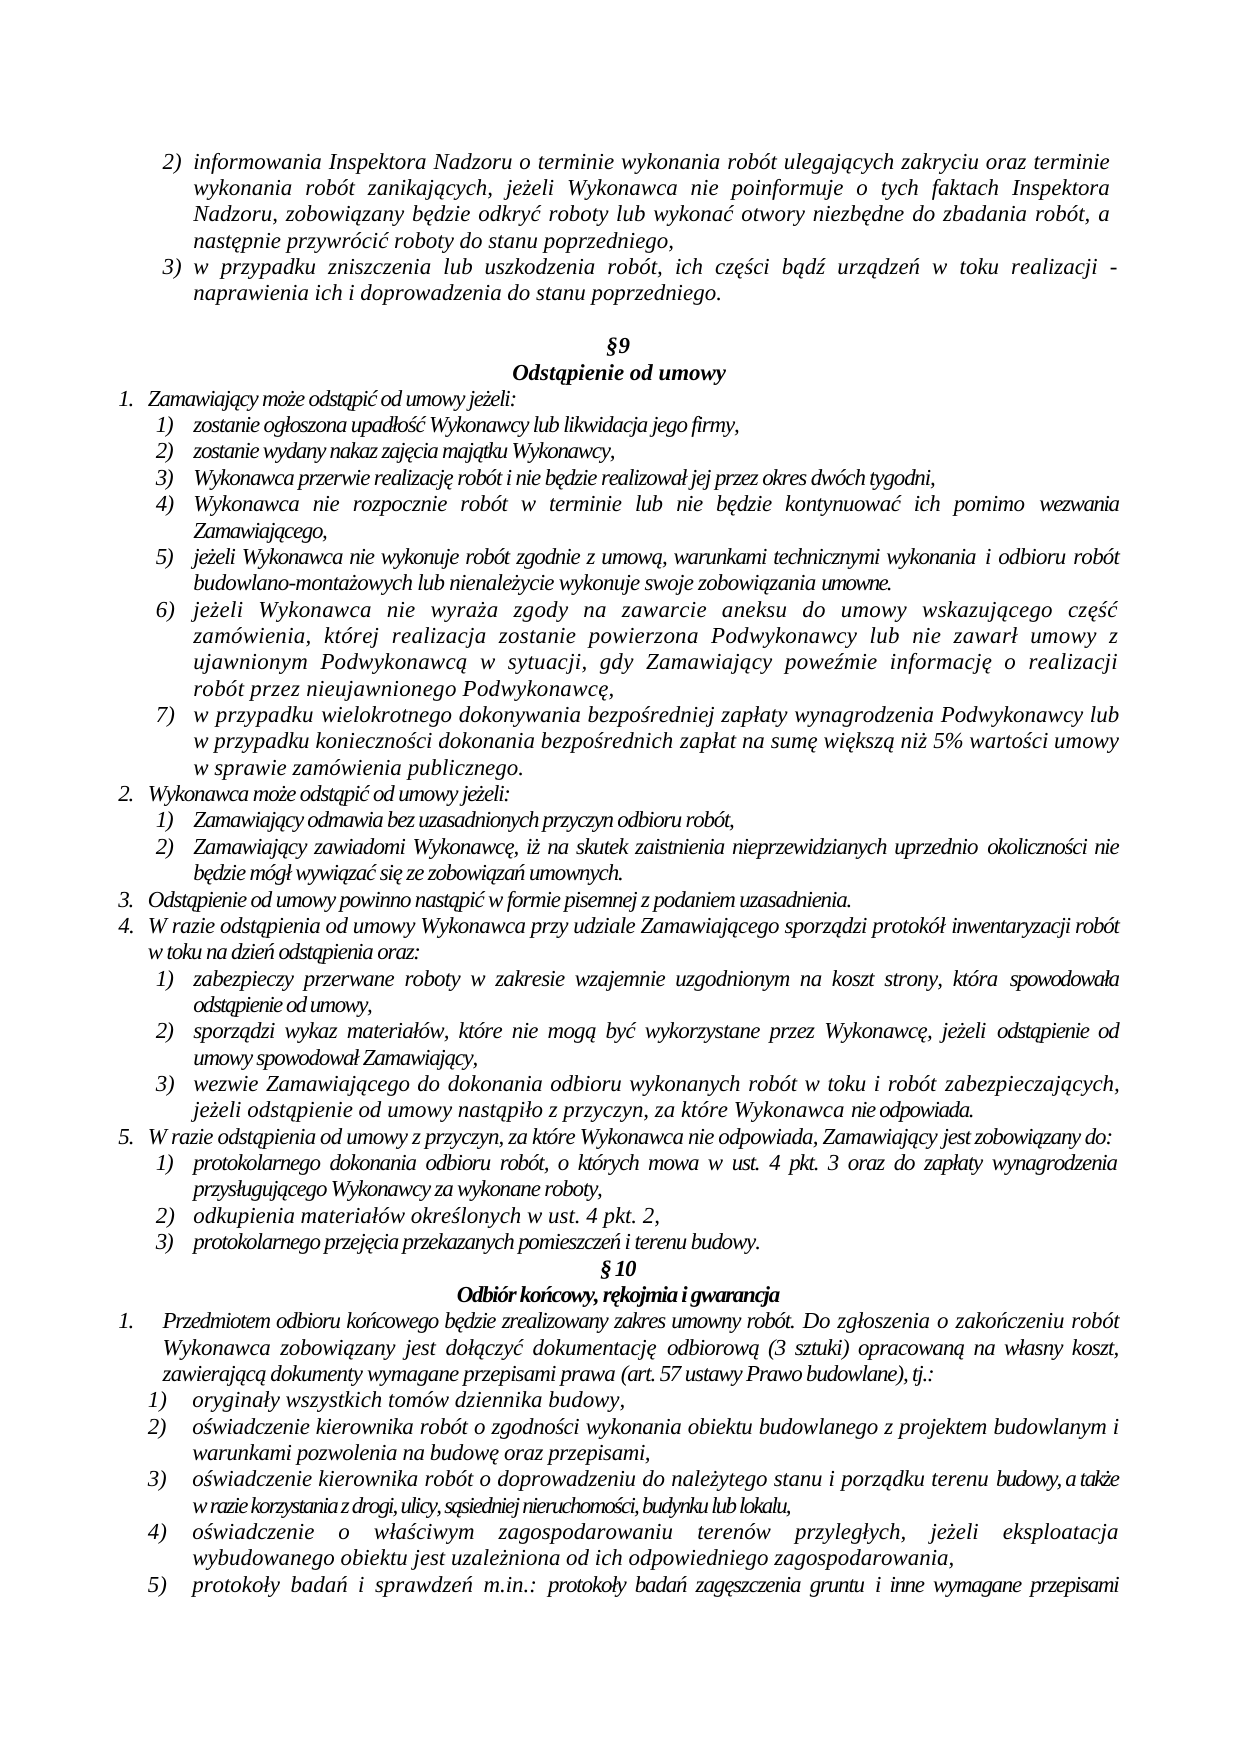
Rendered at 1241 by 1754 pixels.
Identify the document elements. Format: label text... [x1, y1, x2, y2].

list W razie odstąpienia od umowy Wykonawca przy udziale Zamawiającego sporządzi protokół inwentaryzacji robót w toku na dzień odstąpienia oraz: [118, 912, 1122, 965]
text Odstąpienie od umowy [118, 358, 1122, 385]
list Zamawiający zawiadomi Wykonawcę, iż na skutek zaistnienia nieprzewidzianych uprzednio okoliczności nie będzie mógł wywiązać się ze zobowiązań umownych. [156, 833, 1122, 886]
list zostanie wydany nakaz zajęcia majątku Wykonawcy, [156, 438, 1122, 464]
list Zamawiający może odstąpić od umowy jeżeli: [118, 385, 1122, 411]
list w przypadku zniszczenia lub uszkodzenia robót, ich części bądź urządzeń w toku realizacji - naprawienia ich i doprowadzenia do stanu poprzedniego. [162, 253, 1122, 306]
text § 10 [118, 1254, 1122, 1281]
list sporządzi wykaz materiałów, które nie mogą być wykorzystane przez Wykonawcę, jeżeli odstąpienie od umowy spowodował Zamawiający, [156, 1017, 1122, 1070]
list protokolarnego dokonania odbioru robót, o których mowa w ust. 4 pkt. 3 oraz do zapłaty wynagrodzenia przysługującego Wykonawcy za wykonane roboty, [156, 1149, 1122, 1202]
list odkupienia materiałów określonych w ust. 4 pkt. 2, [156, 1202, 1122, 1228]
list Odstąpienie od umowy powinno nastąpić w formie pisemnej z podaniem uzasadnienia. [118, 886, 1122, 912]
list oświadczenie o właściwym zagospodarowaniu terenów przyległych, jeżeli eksploatacja wybudowanego obiektu jest uzależniona od ich odpowiedniego zagospodarowania, [148, 1518, 1122, 1571]
list Przedmiotem odbioru końcowego będzie zrealizowany zakres umowny robót. Do zgłoszenia o zakończeniu robót Wykonawca zobowiązany jest dołączyć dokumentację odbiorową (3 sztuki) opracowaną na własny koszt, zawierającą dokumenty wymagane przepisami prawa (art. 57 ustawy Prawo budowlane), tj.: [118, 1307, 1122, 1386]
list Wykonawca może odstąpić od umowy jeżeli: [118, 780, 1122, 807]
list oświadczenie kierownika robót o zgodności wykonania obiektu budowlanego z projektem budowlanym i warunkami pozwolenia na budowę oraz przepisami, [148, 1413, 1122, 1465]
list oryginały wszystkich tomów dziennika budowy, [148, 1386, 1122, 1413]
list protokolarnego przejęcia przekazanych pomieszczeń i terenu budowy. [156, 1228, 1122, 1254]
list oświadczenie kierownika robót o doprowadzeniu do należytego stanu i porządku terenu budowy, a także w razie korzystania z drogi, ulicy, sąsiedniej nieruchomości, budynku lub lokalu, [148, 1465, 1122, 1518]
list Wykonawca nie rozpocznie robót w terminie lub nie będzie kontynuować ich pomimo wezwania Zamawiającego, [156, 490, 1122, 543]
list jeżeli Wykonawca nie wyraża zgody na zawarcie aneksu do umowy wskazującego część zamówienia, której realizacja zostanie powierzona Podwykonawcy lub nie zawarł umowy z ujawnionym Podwykonawcą w sytuacji, gdy Zamawiający poweźmie informację o realizacji robót przez nieujawnionego Podwykonawcę, [156, 596, 1122, 701]
list zabezpieczy przerwane roboty w zakresie wzajemnie uzgodnionym na koszt strony, która spowodowała odstąpienie od umowy, [156, 965, 1122, 1017]
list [148, 1571, 1122, 1597]
list Wykonawca przerwie realizację robót i nie będzie realizował jej przez okres dwóch tygodni, [156, 464, 1122, 490]
list Zamawiający odmawia bez uzasadnionych przyczyn odbioru robót, [156, 807, 1122, 833]
list wezwie Zamawiającego do dokonania odbioru wykonanych robót w toku i robót zabezpieczających, jeżeli odstąpienie od umowy nastąpiło z przyczyn, za które Wykonawca nie odpowiada. [156, 1070, 1122, 1123]
list W razie odstąpienia od umowy z przyczyn, za które Wykonawca nie odpowiada, Zamawiający jest zobowiązany do: [118, 1123, 1122, 1149]
list zostanie ogłoszona upadłość Wykonawcy lub likwidacja jego firmy, [156, 411, 1122, 438]
text Odbiór końcowy, rękojmia i gwarancja [118, 1281, 1122, 1307]
text § 9 [118, 332, 1122, 358]
list w przypadku wielokrotnego dokonywania bezpośredniej zapłaty wynagrodzenia Podwykonawcy lub w przypadku konieczności dokonania bezpośrednich zapłat na sumę większą niż 5% wartości umowy w sprawie zamówienia publicznego. [156, 701, 1122, 780]
list informowania Inspektora Nadzoru o terminie wykonania robót ulegających zakryciu oraz terminie wykonania robót zanikających, jeżeli Wykonawca nie poinformuje o tych faktach Inspektora Nadzoru, zobowiązany będzie odkryć roboty lub wykonać otwory niezbędne do zbadania robót, a następnie przywrócić roboty do stanu poprzedniego, [162, 148, 1114, 253]
list jeżeli Wykonawca nie wykonuje robót zgodnie z umową, warunkami technicznymi wykonania i odbioru robót budowlano-montażowych lub nienależycie wykonuje swoje zobowiązania umowne. [156, 543, 1122, 596]
